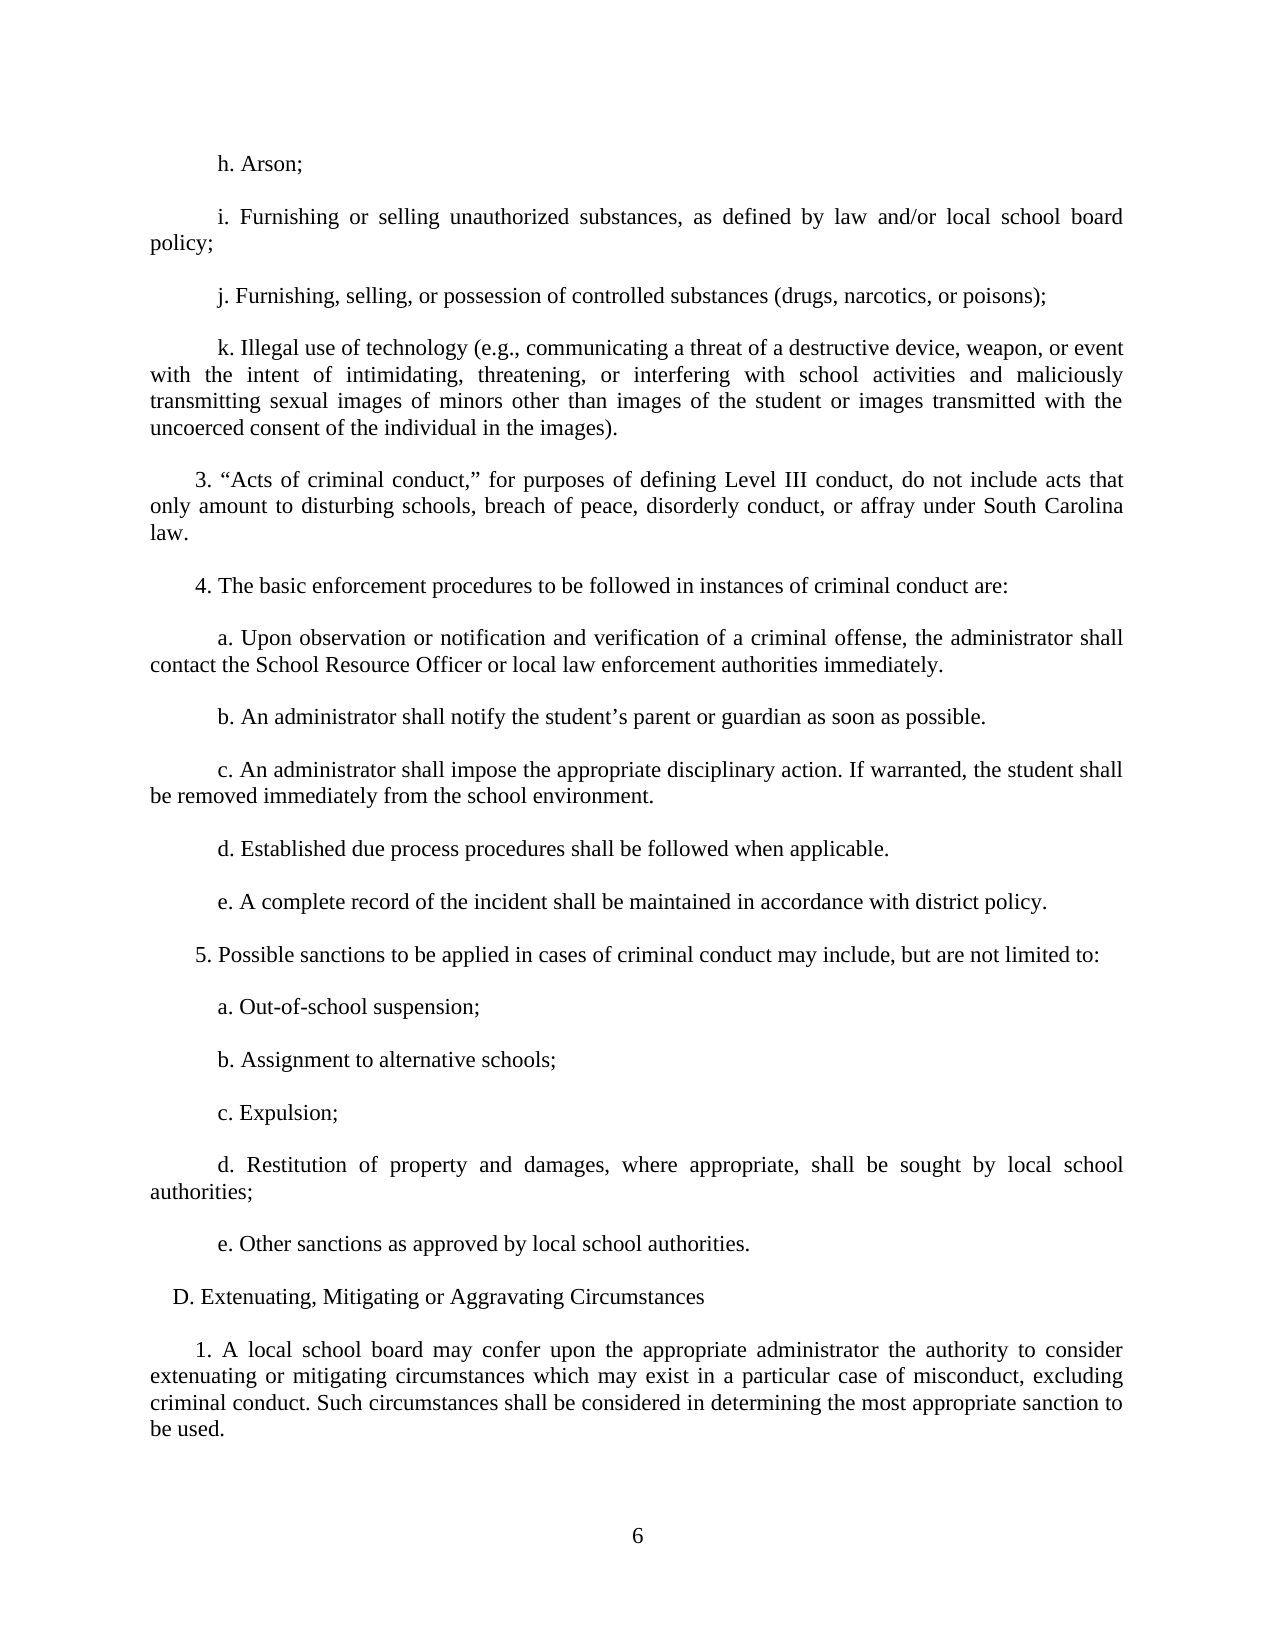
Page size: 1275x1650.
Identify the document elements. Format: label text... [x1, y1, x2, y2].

text a. Out-of-school suspension; [150, 993, 1125, 1020]
text 3. “Acts of criminal conduct,” for purposes of defining Level III conduct, do not include acts that only amount to disturbing schools, breach of peace, disorderly conduct, or affray under South Carolina law. [150, 466, 1125, 545]
text 4. The basic enforcement procedures to be followed in instances of criminal conduct are: [150, 572, 1125, 598]
text d. Restitution of property and damages, where appropriate, shall be sought by local school authorities; [150, 1151, 1125, 1204]
text 1. A local school board may confer upon the appropriate administrator the authority to consider extenuating or mitigating circumstances which may exist in a particular case of misconduct, excluding criminal conduct. Such circumstances shall be considered in determining the most appropriate sanction to be used. [150, 1336, 1125, 1441]
text 5. Possible sanctions to be applied in cases of criminal conduct may include, but are not limited to: [150, 941, 1125, 967]
text k. Illegal use of technology (e.g., communicating a threat of a destructive device, weapon, or event with the intent of intimidating, threatening, or interfering with school activities and maliciously transmitting sexual images of minors other than images of the student or images transmitted with the uncoerced consent of the individual in the images). [150, 334, 1125, 440]
text b. An administrator shall notify the student’s parent or guardian as soon as possible. [150, 703, 1125, 730]
text c. An administrator shall impose the appropriate disciplinary action. If warranted, the student shall be removed immediately from the school environment. [150, 756, 1125, 809]
text h. Arson; [150, 150, 1125, 176]
text D. Extenuating, Mitigating or Aggravating Circumstances [150, 1283, 1125, 1309]
text j. Furnishing, selling, or possession of controlled substances (drugs, narcotics, or poisons); [150, 282, 1125, 308]
text i. Furnishing or selling unauthorized substances, as defined by law and/or local school board policy; [150, 203, 1125, 255]
text d. Established due process procedures shall be followed when applicable. [150, 835, 1125, 862]
text a. Upon observation or notification and verification of a criminal offense, the administrator shall contact the School Resource Officer or local law enforcement authorities immediately. [150, 624, 1125, 677]
text b. Assignment to alternative schools; [150, 1046, 1125, 1072]
text e. Other sanctions as approved by local school authorities. [150, 1231, 1125, 1257]
text e. A complete record of the incident shall be maintained in accordance with district policy. [150, 888, 1125, 914]
text c. Expulsion; [150, 1099, 1125, 1125]
